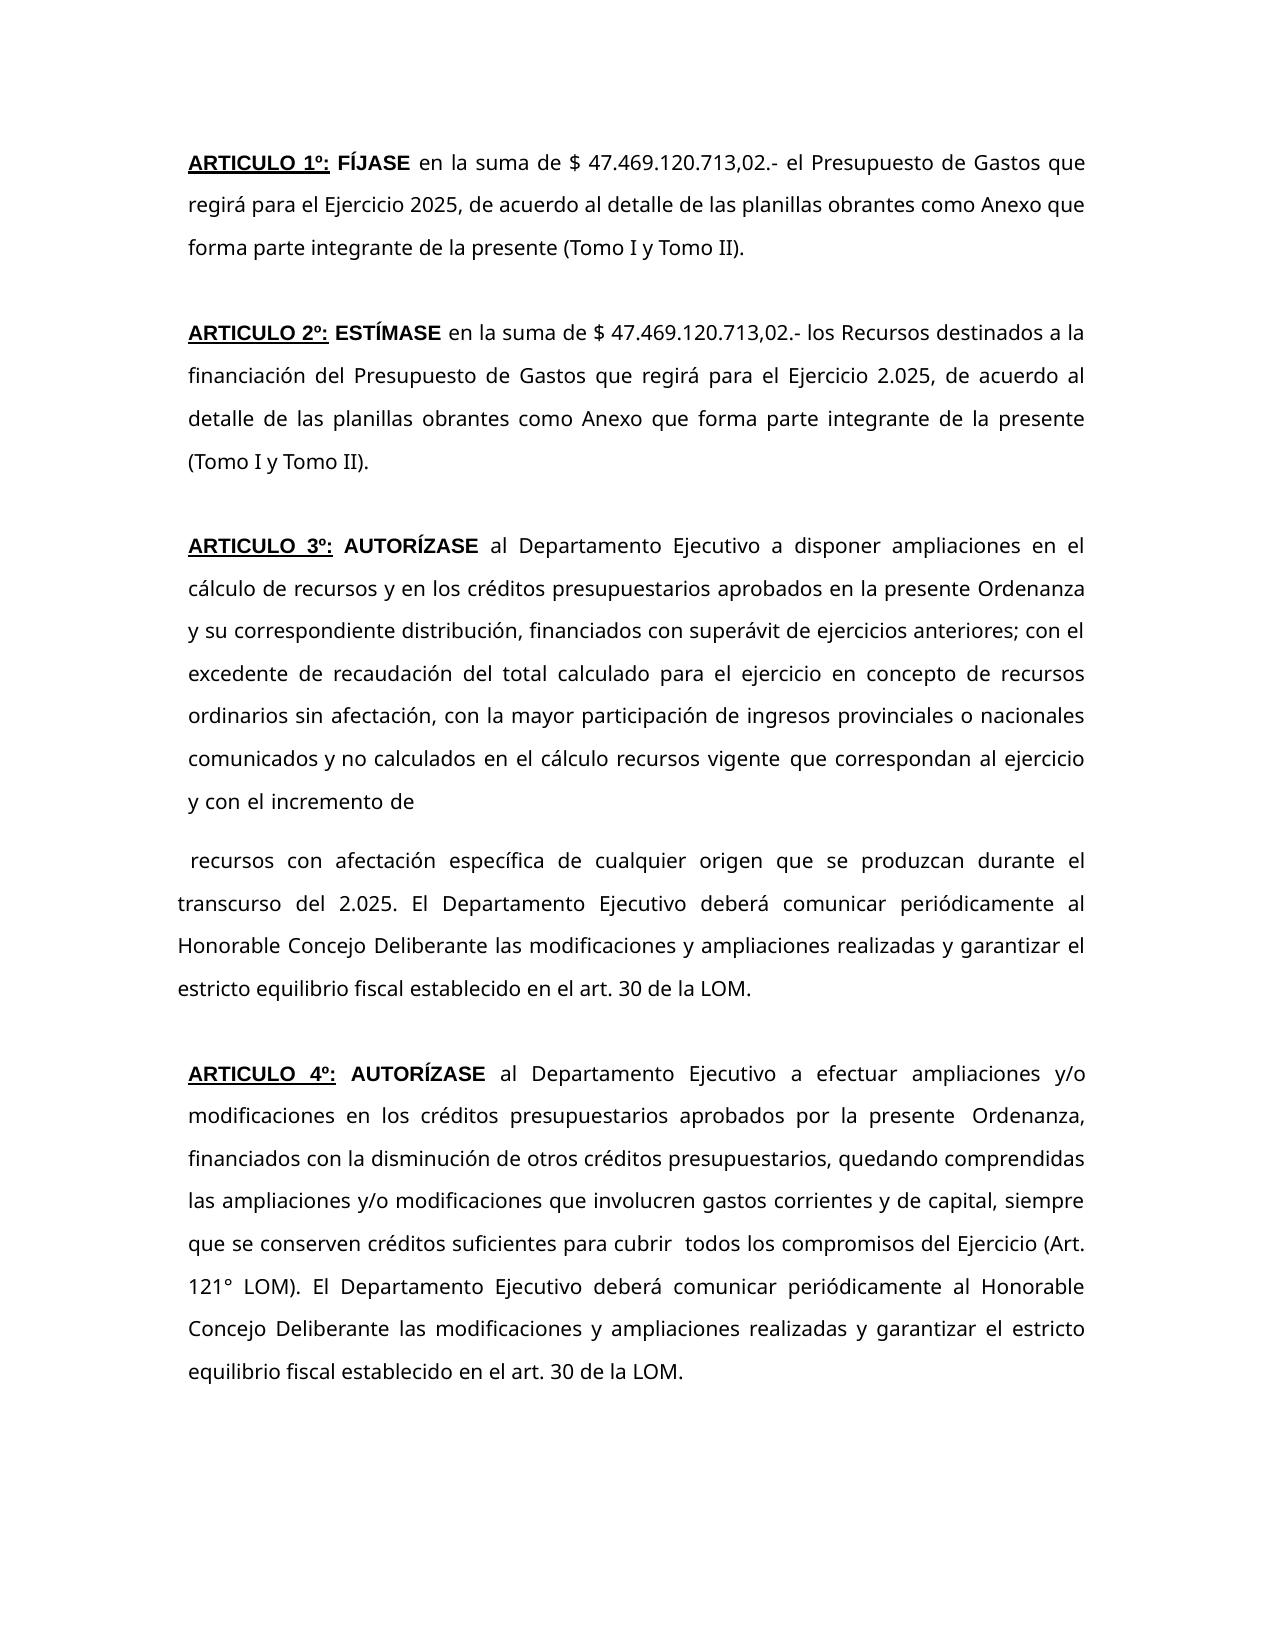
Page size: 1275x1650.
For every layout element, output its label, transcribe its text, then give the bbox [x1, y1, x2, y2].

text ARTICULO 3º: AUTORÍZASE al Departamento Ejecutivo a disponer ampliaciones en el cálculo de recursos y en los créditos presupuestarios aprobados en la presente Ordenanza y su correspondiente distribución, financiados con superávit de ejercicios anteriores; con el excedente de recaudación del total calculado para el ejercicio en concepto de recursos ordinarios sin afectación, con la mayor participación de ingresos provinciales o nacionales comunicados y no calculados en el cálculo recursos vigente que correspondan al ejercicio y con el incremento de [188, 531, 1085, 815]
text ARTICULO 4º: AUTORÍZASE al Departamento Ejecutivo a efectuar ampliaciones y/o modificaciones en los créditos presupuestarios aprobados por la presente Ordenanza, financiados con la disminución de otros créditos presupuestarios, quedando comprendidas las ampliaciones y/o modificaciones que involucren gastos corrientes y de capital, siempre que se conserven créditos suficientes para cubrir todos los compromisos del Ejercicio (Art. 121° LOM). El Departamento Ejecutivo deberá comunicar periódicamente al Honorable Concejo Deliberante las modificaciones y ampliaciones realizadas y garantizar el estricto equilibrio fiscal establecido en el art. 30 de la LOM. [188, 1059, 1086, 1386]
text ARTICULO 1º: FÍJASE en la suma de $ 47.469.120.713,02.- el Presupuesto de Gastos que regirá para el Ejercicio 2025, de acuerdo al detalle de las planillas obrantes como Anexo que forma parte integrante de la presente (Tomo I y Tomo II). [188, 148, 1086, 262]
text ARTICULO 2º: ESTÍMASE en la suma de $ 47.469.120.713,02.- los Recursos destinados a la financiación del Presupuesto de Gastos que regirá para el Ejercicio 2.025, de acuerdo al detalle de las planillas obrantes como Anexo que forma parte integrante de la presente (Tomo I y Tomo II). [188, 318, 1086, 475]
text recursos con afectación específica de cualquier origen que se produzcan durante el transcurso del 2.025. El Departamento Ejecutivo deberá comunicar periódicamente al Honorable Concejo Deliberante las modificaciones y ampliaciones realizadas y garantizar el estricto equilibrio fiscal establecido en el art. 30 de la LOM. [177, 846, 1086, 1002]
